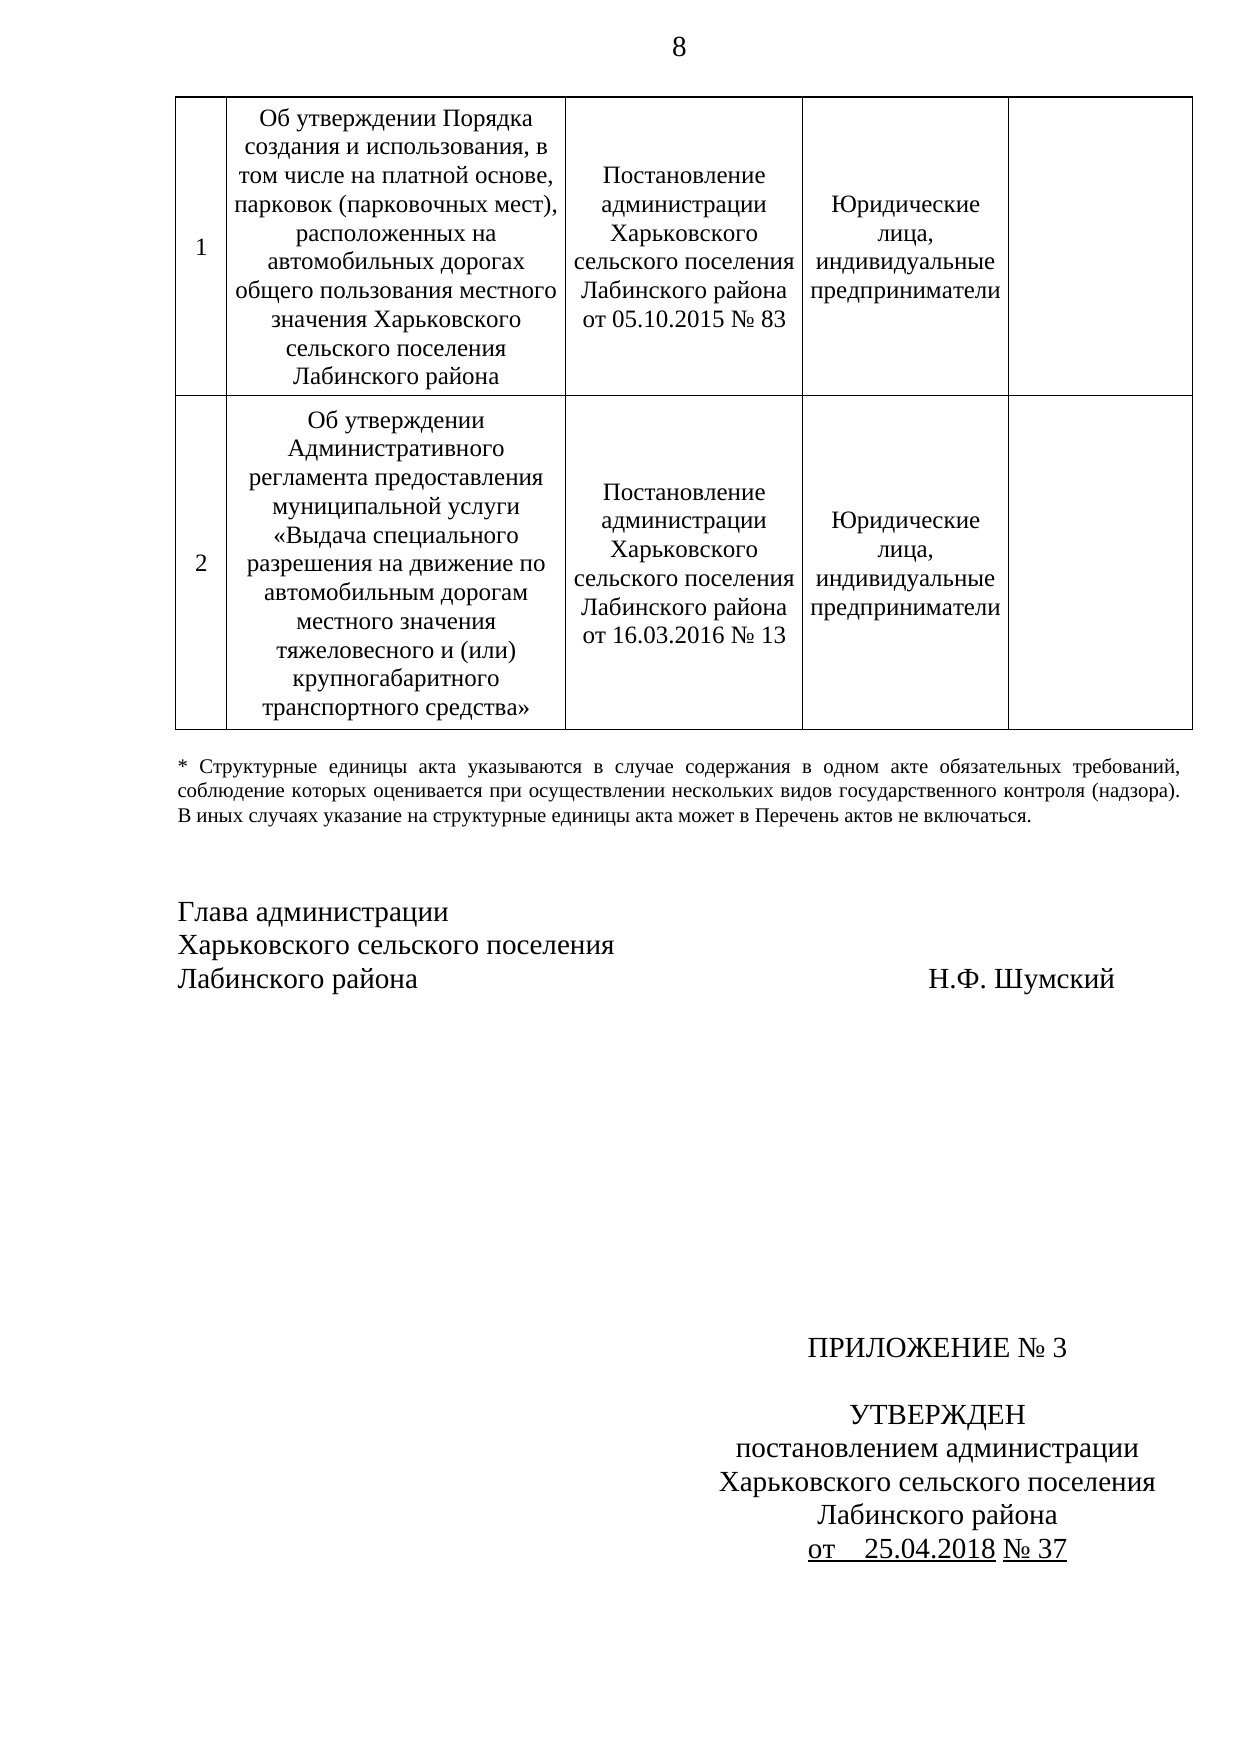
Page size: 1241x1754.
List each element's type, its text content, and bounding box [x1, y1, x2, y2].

table_cell Об утверждении Порядка создания и использования, в том числе на платной основе, парковок (парковочных мест), расположенных на автомобильных дорогах общего пользования местного значения Харьковского сельского поселения Лабинского района [227, 98, 565, 395]
table_cell Юридические лица, индивидуальные предприниматели [803, 396, 1008, 729]
table_cell Об утверждении Административного регламента предоставления муниципальной услуги «Выдача специального разрешения на движение по автомобильным дорогам местного значения тяжеловесного и (или) крупногабаритного транспортного средства» [227, 396, 565, 729]
text * Структурные единицы акта указываются в случае содержания в одном акте обязательных требований, соблюдение которых оценивается при осуществлении нескольких видов государственного контроля (надзора). В иных случаях указание на структурные единицы акта может в Перечень актов не включаться. [177, 754, 1181, 827]
text постановлением администрации Харьковского сельского поселения Лабинского района [693, 1430, 1181, 1531]
table_cell Постановление администрации Харьковского сельского поселения Лабинского района от 05.10.2015 № 83 [566, 98, 802, 395]
table_cell [1009, 98, 1192, 395]
text Харьковского сельского поселения [177, 927, 1181, 961]
text УТВЕРЖДЕН [693, 1397, 1181, 1430]
table_cell [1009, 396, 1192, 729]
text ПРИЛОЖЕНИЕ № 3 [693, 1330, 1181, 1363]
text от _25.04.2018 № 37 [693, 1531, 1181, 1564]
table_cell Юридические лица, индивидуальные предприниматели [803, 98, 1008, 395]
text Лабинского района Н.Ф. Шумский [177, 961, 1181, 994]
text Глава администрации [177, 894, 1181, 927]
table_cell 1 [176, 98, 226, 395]
table_cell Постановление администрации Харьковского сельского поселения Лабинского района от 16.03.2016 № 13 [566, 396, 802, 729]
table_cell 2 [176, 396, 226, 729]
